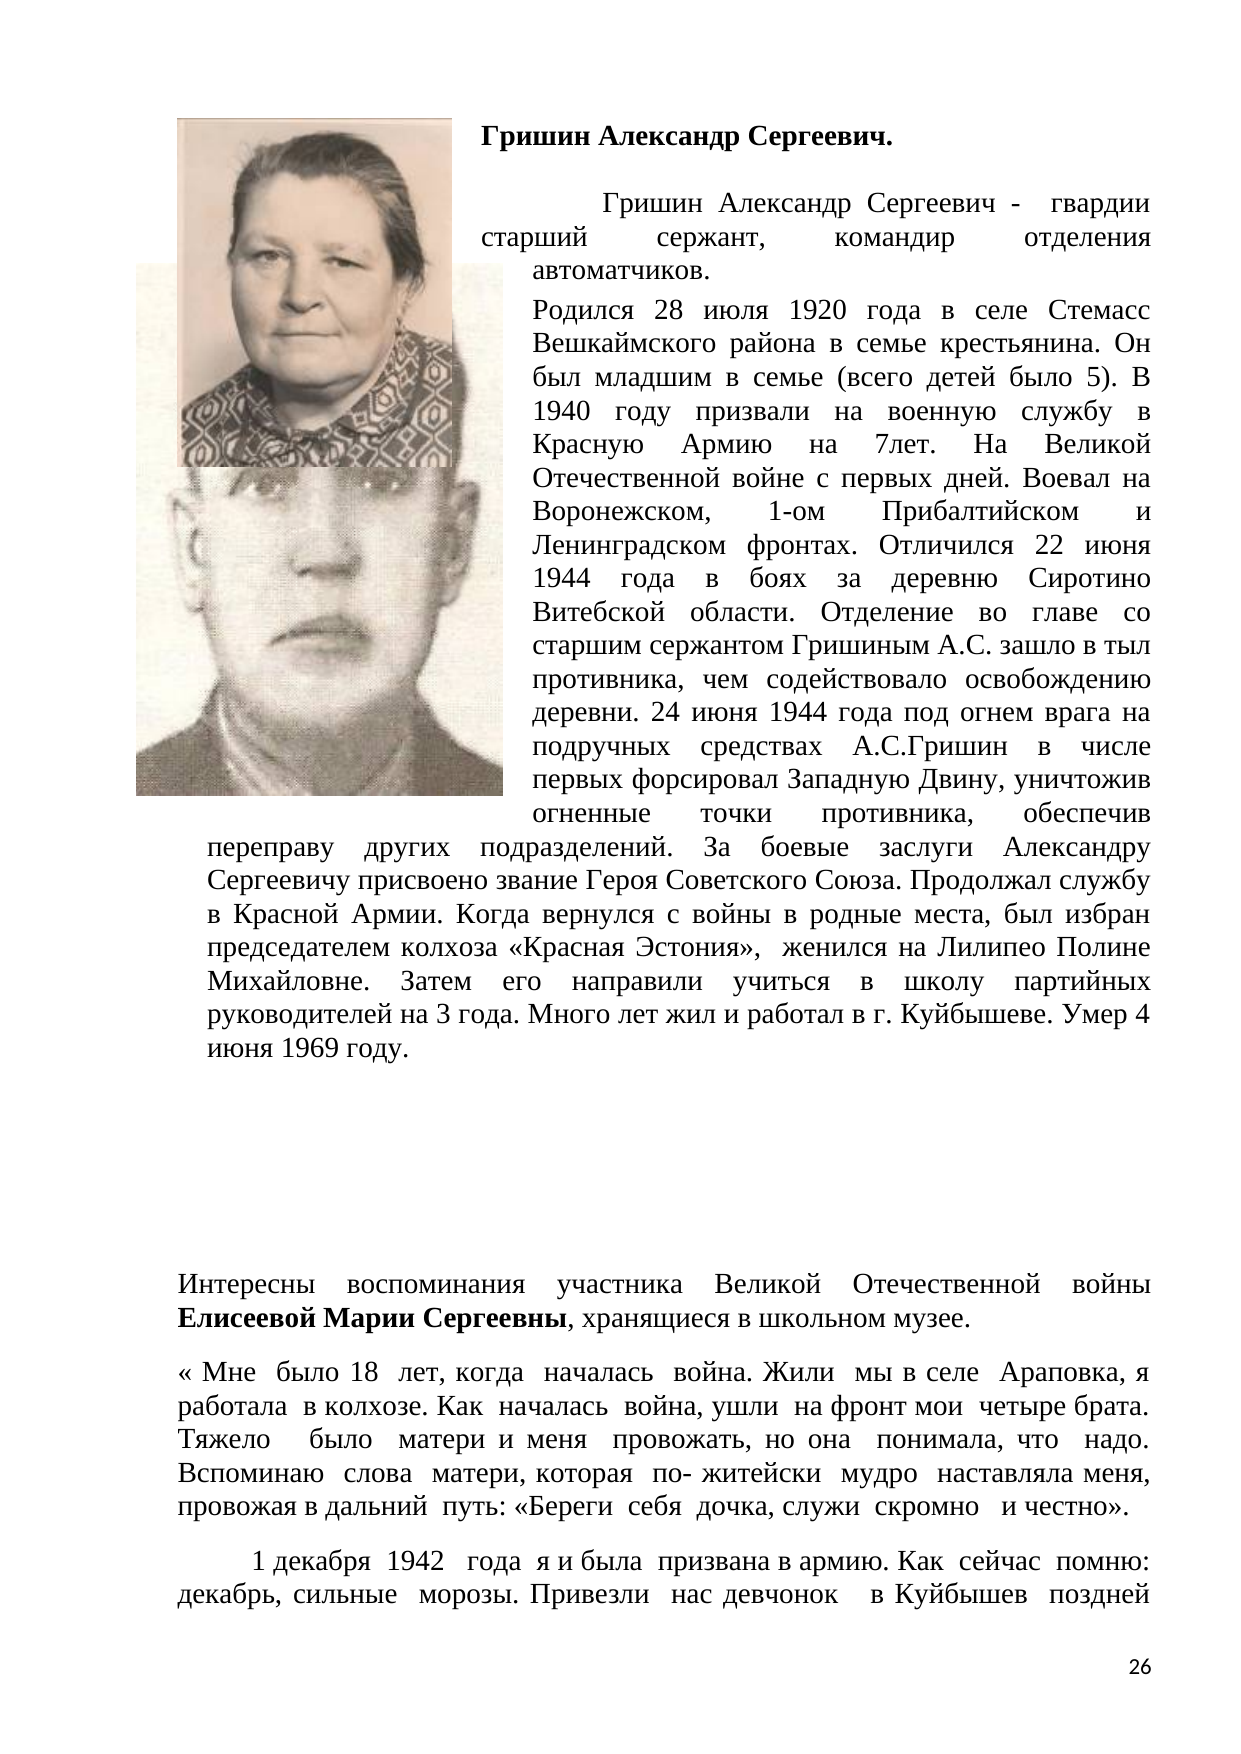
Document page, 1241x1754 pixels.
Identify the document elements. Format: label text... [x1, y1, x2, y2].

text « Мне было 18 лет, когда началась война. Жили мы в селе Араповка, я работала в колхозе. Как началась война, ушли на фронт мои четыре брата. Тяжело было матери и меня провожать, но она понимала, что надо. Вспоминаю слова матери, которая по- житейски мудро наставляла меня, провожая в дальний путь: «Береги себя дочка, служи скромно и честно». [177, 1354, 1152, 1522]
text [177, 1543, 1152, 1610]
picture [136, 118, 503, 796]
text Мы гордимся тем, что наше село прославил Герой Советского Союза Гришин Александр Сергеевич. [452, 118, 1152, 152]
text Интересны воспоминания участника Великой Отечественной войны Елисеевой Марии Сергеевны, хранящиеся в школьном музее. [177, 1266, 1152, 1333]
text Родился 28 июля 1920 года в селе Стемасс Вешкаймского района в семье крестьянина. Он был младшим в семье (всего детей было 5). В 1940 году призвали на военную службу в Красную Армию на 7лет. На Великой Отечественной войне с первых дней. Воевал на Воронежском, 1-ом Прибалтийском и Ленинградском фронтах. Отличился 22 июня 1944 года в боях за деревню Сиротино Витебской области. Отделение во главе со старшим сержантом Гришиным А.С. зашло в тыл противника, чем содействовало освобождению деревни. 24 июня 1944 года под огнем врага на подручных средствах А.С.Гришин в числе первых форсировал Западную Двину, уничтожив огненные точки противника, обеспечив переправу других подразделений. За боевые заслуги Александру Сергеевичу присвоено звание Героя Советского Союза. Продолжал службу в Красной Армии. Когда вернулся с войны в родные места, был избран председателем колхоза «Красная Эстония», женился на Лилипео Полине Михайловне. Затем его направили учиться в школу партийных руководителей на 3 года. Много лет жил и работал в г. Куйбышеве. Умер 4 июня 1969 году. [207, 292, 1152, 1063]
text Гришин Александр Сергеевич - гвардии старший сержант, командир отделения автоматчиков. [452, 185, 1152, 286]
